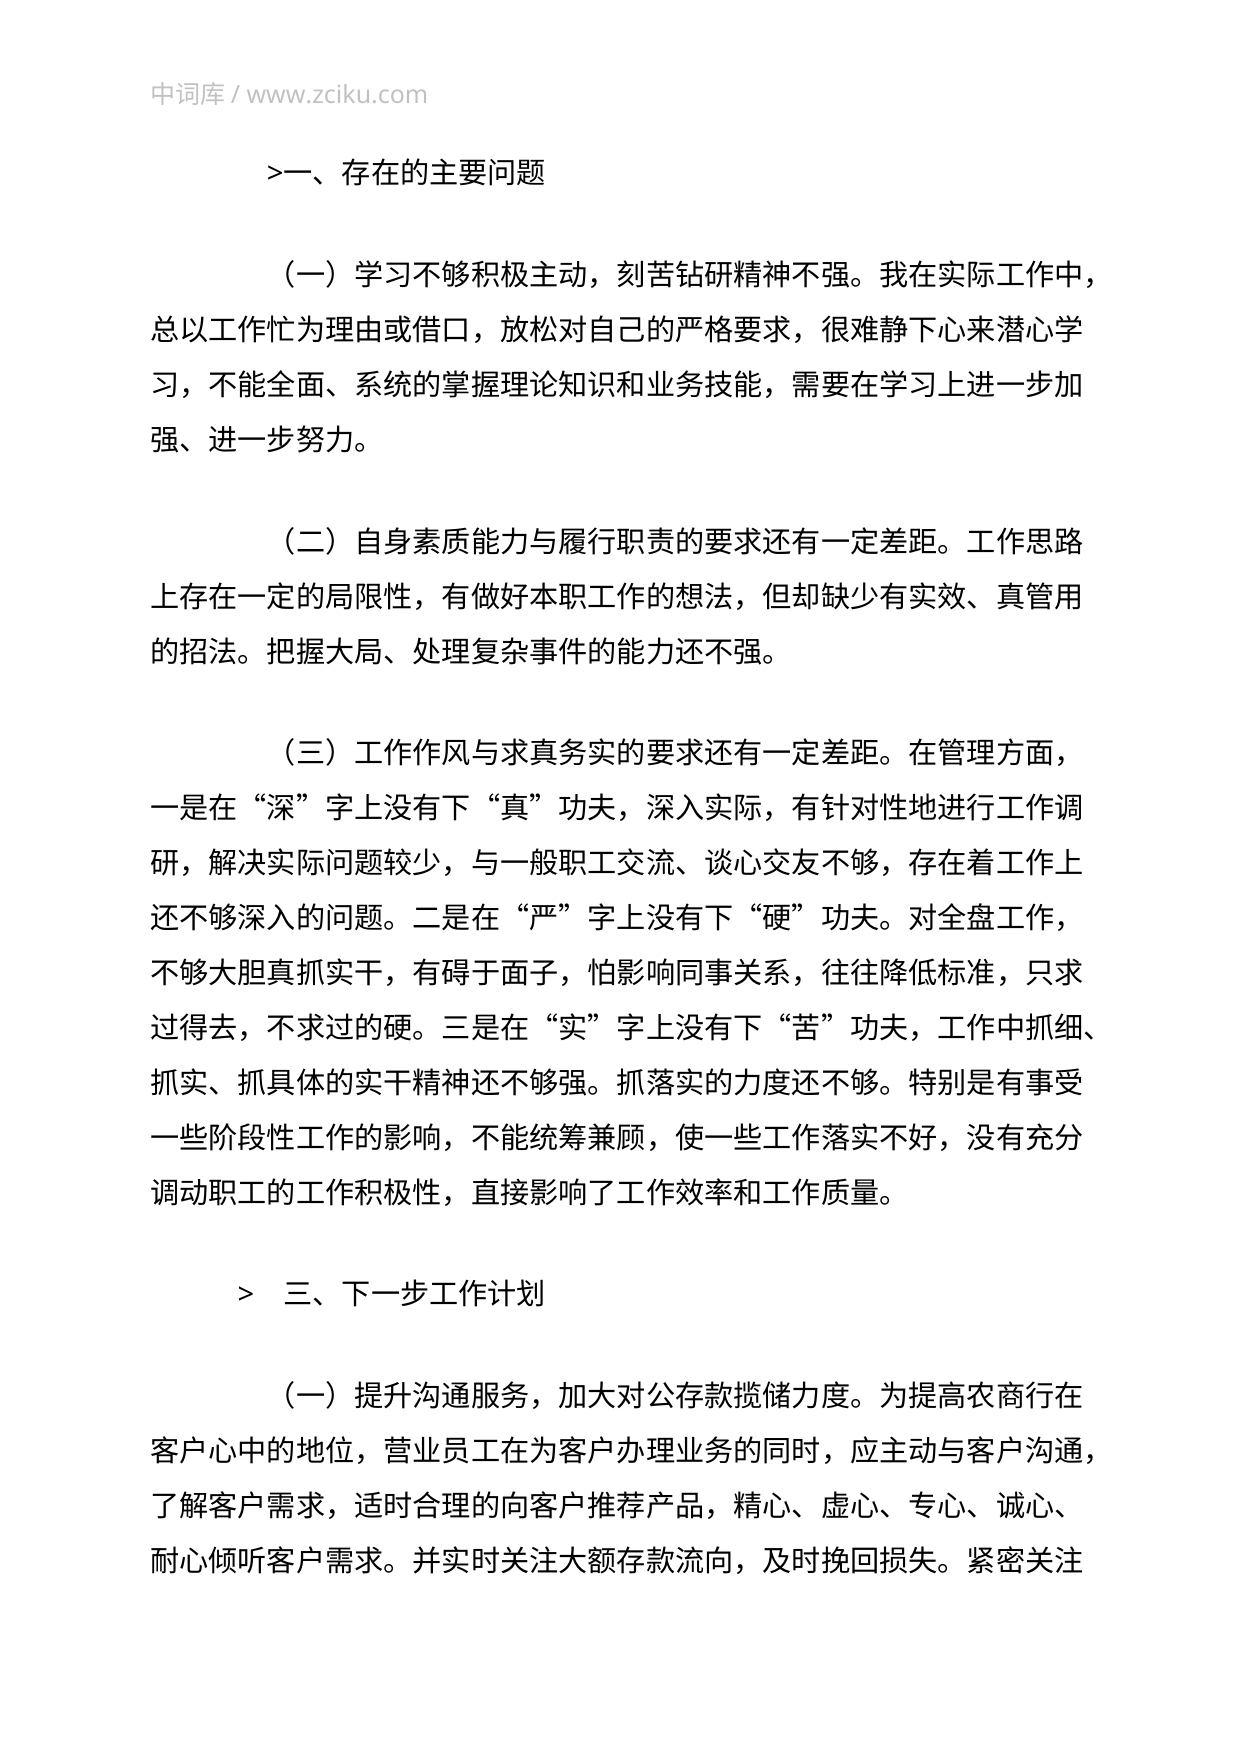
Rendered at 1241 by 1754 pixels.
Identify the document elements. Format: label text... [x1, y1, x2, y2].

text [150, 1373, 1090, 1580]
text （一）学习不够积极主动，刻苦钻研精神不强。我在实际工作中，总以工作忙为理由或借口，放松对自己的严格要求，很难静下心来潜心学习，不能全面、系统的掌握理论知识和业务技能，需要在学习上进一步加强、进一步努力。 [150, 252, 1090, 459]
text （三）工作作风与求真务实的要求还有一定差距。在管理方面，一是在“深”字上没有下“真”功夫，深入实际，有针对性地进行工作调研，解决实际问题较少，与一般职工交流、谈心交友不够，存在着工作上还不够深入的问题。二是在“严”字上没有下“硬”功夫。对全盘工作，不够大胆真抓实干，有碍于面子，怕影响同事关系，往往降低标准，只求过得去，不求过的硬。三是在“实”字上没有下“苦”功夫，工作中抓细、抓实、抓具体的实干精神还不够强。抓落实的力度还不够。特别是有事受一些阶段性工作的影响，不能统筹兼顾，使一些工作落实不好，没有充分调动职工的工作积极性，直接影响了工作效率和工作质量。 [150, 730, 1090, 1211]
text > 三、下一步工作计划 [150, 1271, 1090, 1313]
text >一、存在的主要问题 [150, 150, 1090, 192]
text （二）自身素质能力与履行职责的要求还有一定差距。工作思路上存在一定的局限性，有做好本职工作的想法，但却缺少有实效、真管用的招法。把握大局、处理复杂事件的能力还不强。 [150, 518, 1090, 671]
